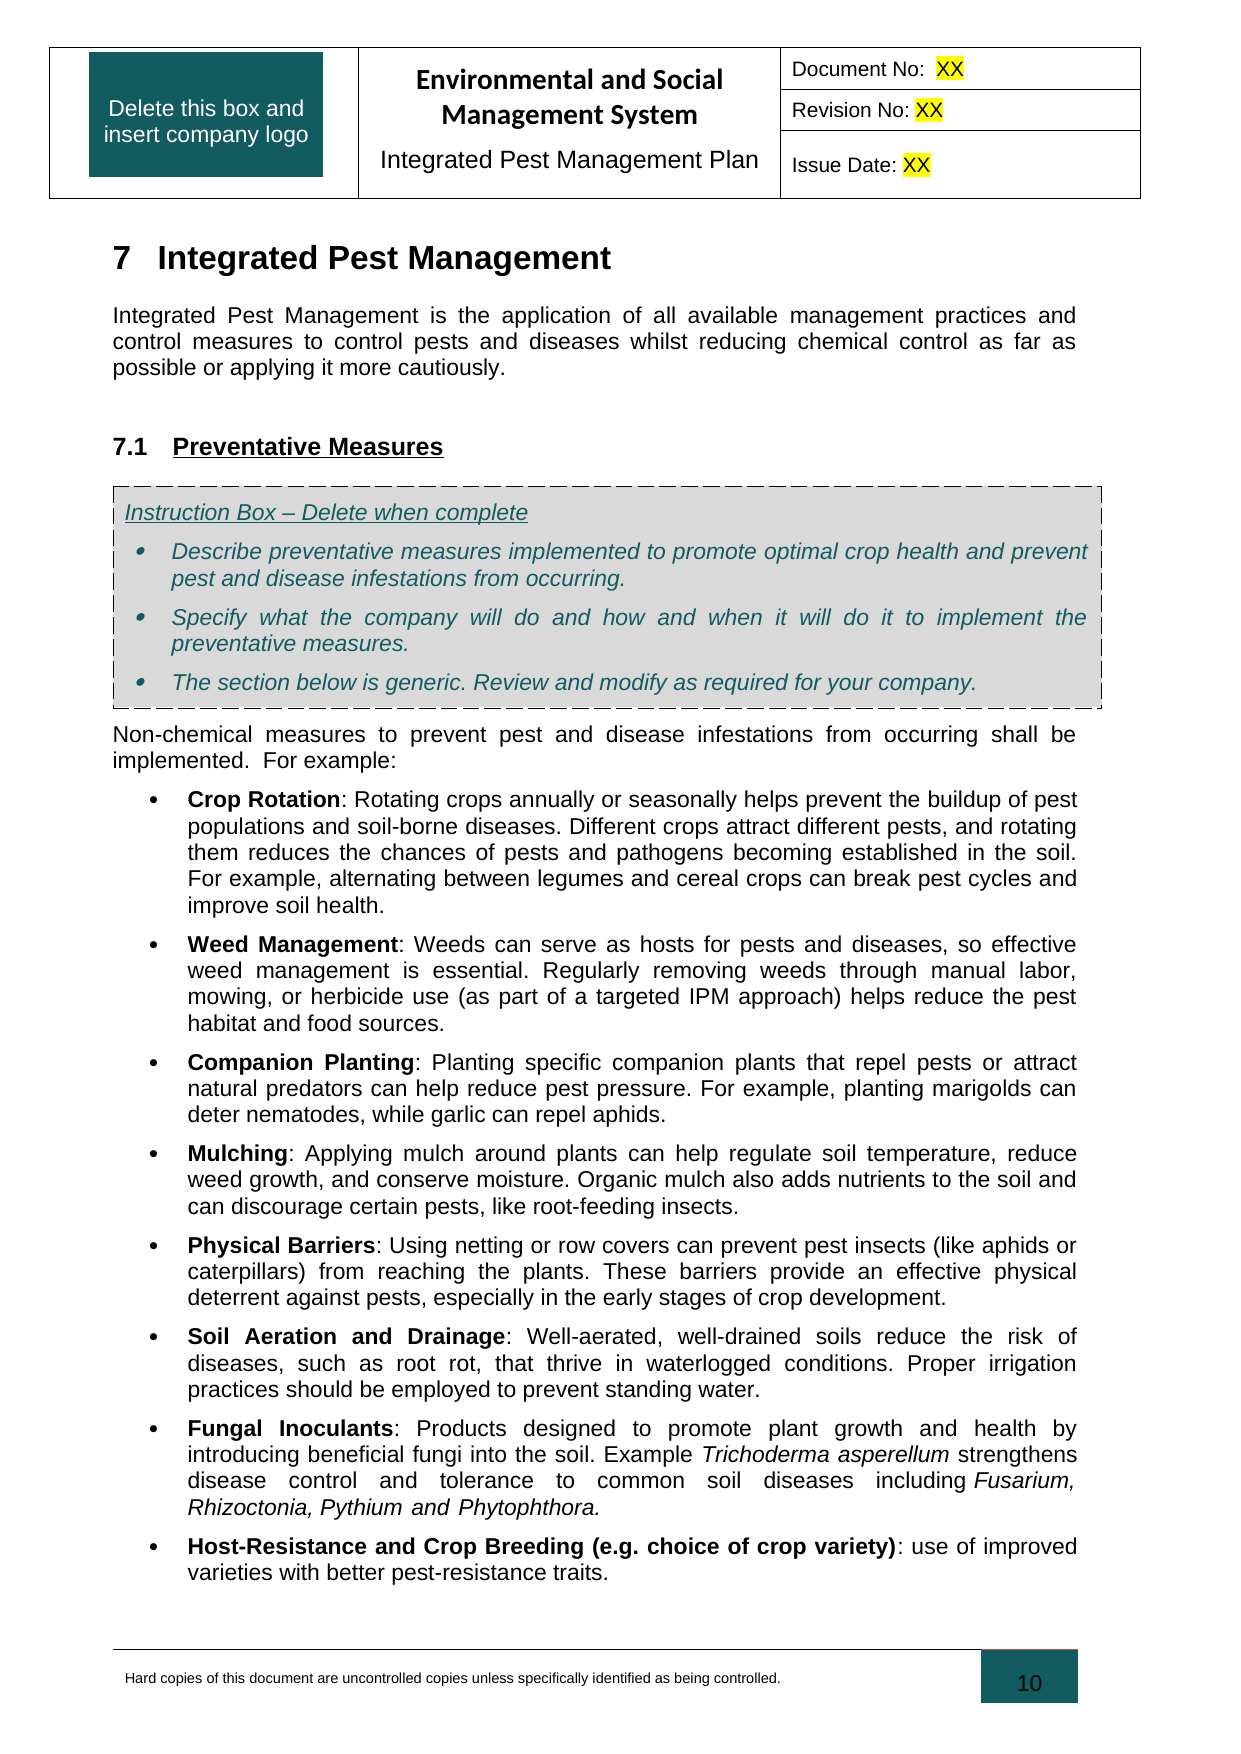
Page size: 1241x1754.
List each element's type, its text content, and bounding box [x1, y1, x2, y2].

list Crop Rotation: Rotating crops annually or seasonally helps prevent the buildup of pest populations and soil-borne diseases. Different crops attract different pests, and rotating them reduces the chances of pests and pathogens becoming established in the soil. For example, alternating between legumes and cereal crops can break pest cycles and improve soil health. [150, 786, 1078, 918]
list Host-Resistance and Crop Breeding (e.g. choice of crop variety): use of improved varieties with better pest-resistance traits. [150, 1533, 1078, 1585]
list Weed Management: Weeds can serve as hosts for pests and diseases, so effective weed management is essential. Regularly removing weeds through manual labor, mowing, or herbicide use (as part of a targeted IPM approach) helps reduce the pest habitat and food sources. [150, 931, 1078, 1036]
text Integrated Pest Management is the application of all available management practices and control measures to control pests and diseases whilst reducing chemical control as far as possible or applying it more cautiously. [112, 302, 1078, 381]
table_header Instruction Box – Delete when complete Describe preventative measures implemented to promote optimal crop health and prevent pest and disease infestations from occurring. Specify what the company will do and how and when it will do it to implement the preventative measures. The section below is generic. Review and modify as required for your company. [113, 486, 1102, 707]
subtitle Integrated Pest Management [112, 238, 1078, 277]
list Soil Aeration and Drainage: Well-aerated, well-drained soils reduce the risk of diseases, such as root rot, that thrive in waterlogged conditions. Proper irrigation practices should be employed to prevent standing water. [150, 1323, 1078, 1402]
list Fungal Inoculants: Products designed to promote plant growth and health by introducing beneficial fungi into the soil. Example Trichoderma asperellum strengthens disease control and tolerance to common soil diseases including Fusarium, Rhizoctonia, Pythium and Phytophthora. [150, 1415, 1078, 1520]
list Companion Planting: Planting specific companion plants that repel pests or attract natural predators can help reduce pest pressure. For example, planting marigolds can deter nematodes, while garlic can repel aphids. [150, 1048, 1078, 1127]
list Physical Barriers: Using netting or row covers can prevent pest insects (like aphids or caterpillars) from reaching the plants. These barriers provide an effective physical deterrent against pests, especially in the early stages of crop development. [150, 1232, 1078, 1311]
text Non-chemical measures to prevent pest and disease infestations from occurring shall be implemented. For example: [112, 721, 1078, 774]
list Mulching: Applying mulch around plants can help regulate soil temperature, reduce weed growth, and conserve moisture. Organic mulch also adds nutrients to the soil and can discourage certain pests, like root-feeding insects. [150, 1140, 1078, 1219]
subtitle Preventative Measures [112, 432, 1078, 461]
